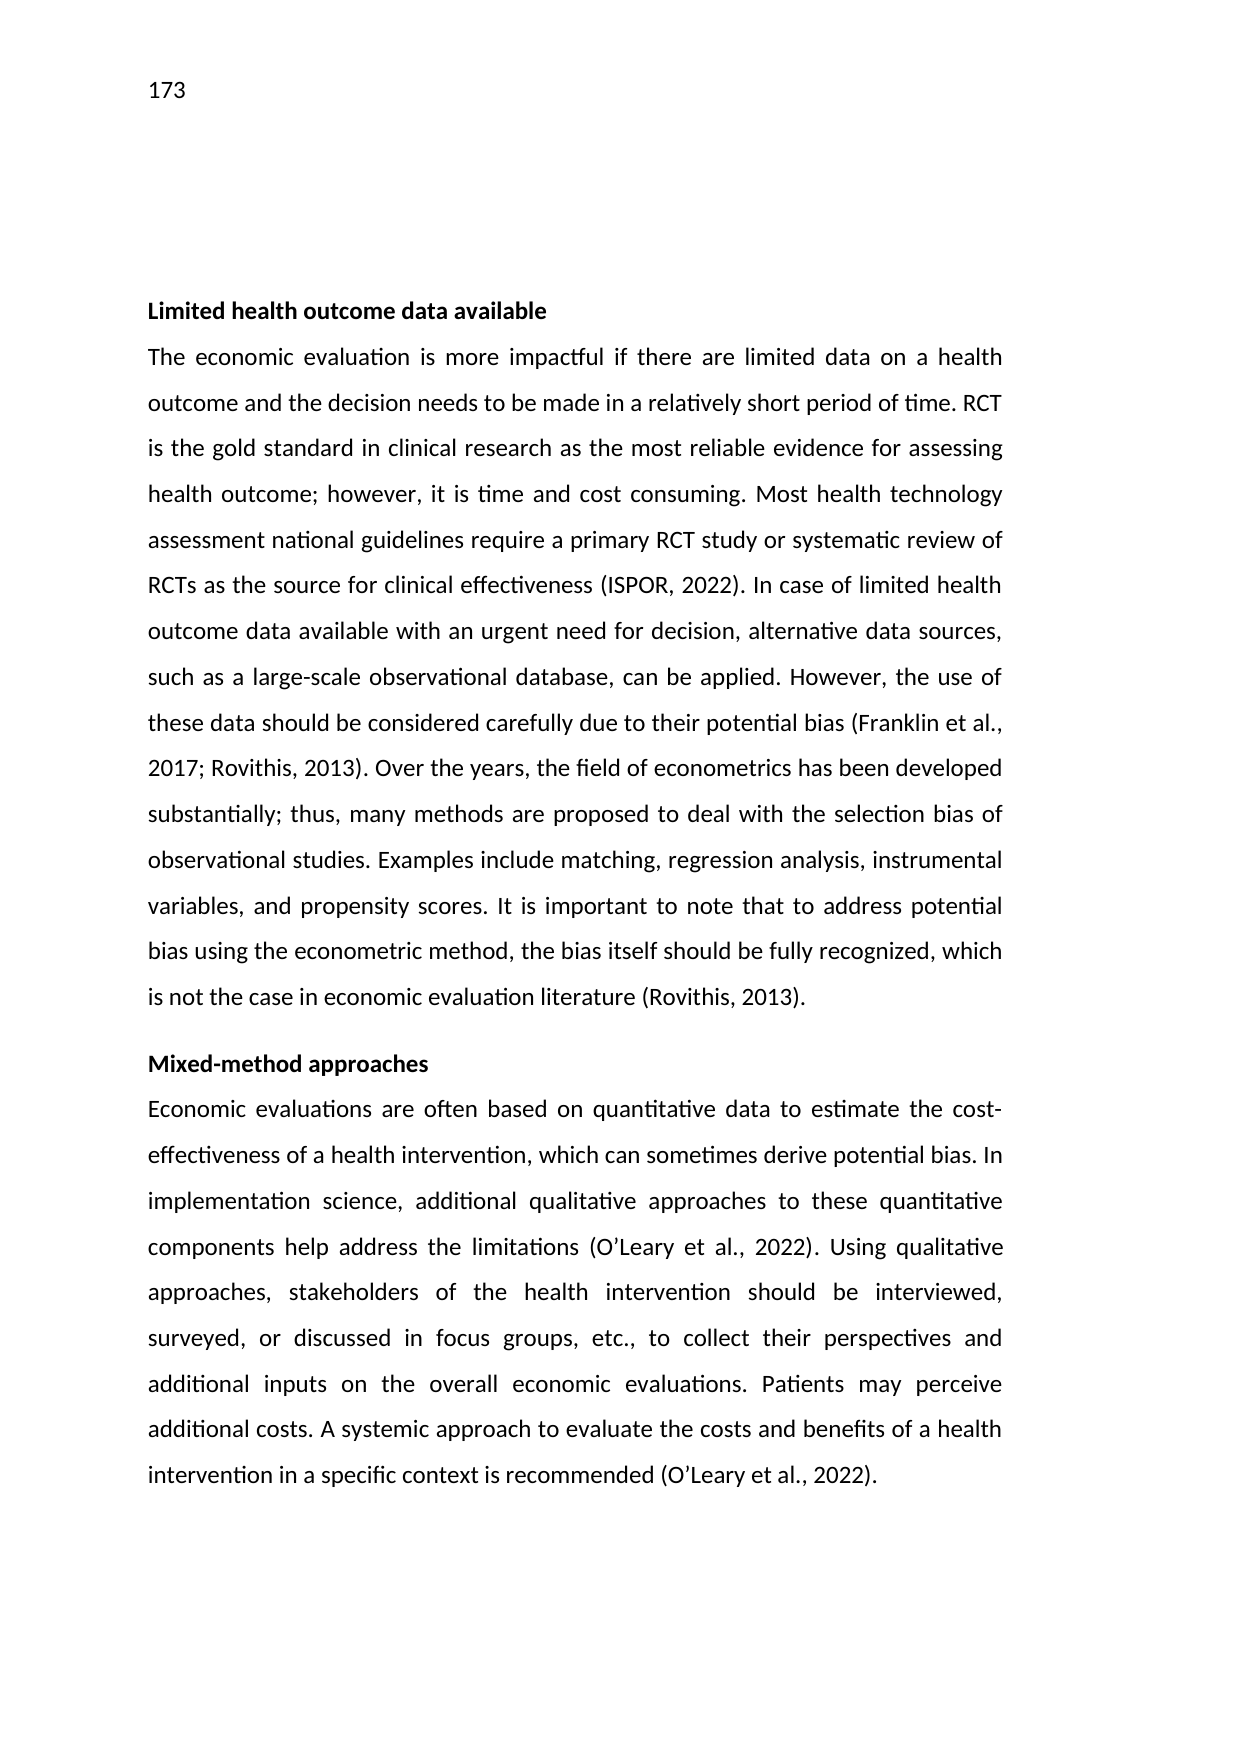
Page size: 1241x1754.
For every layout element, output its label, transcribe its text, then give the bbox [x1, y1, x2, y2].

subtitle Limited health outcome data available [148, 295, 1004, 326]
text The economic evaluation is more impactful if there are limited data on a health outcome and the decision needs to be made in a relatively short period of time. RCT is the gold standard in clinical research as the most reliable evidence for assessing health outcome; however, it is time and cost consuming. Most health technology assessment national guidelines require a primary RCT study or systematic review of RCTs as the source for clinical effectiveness (ISPOR, 2022). In case of limited health outcome data available with an urgent need for decision, alternative data sources, such as a large-scale observational database, can be applied. However, the use of these data should be considered carefully due to their potential bias (Franklin et al., 2017; Rovithis, 2013). Over the years, the field of econometrics has been developed substantially; thus, many methods are proposed to deal with the selection bias of observational studies. Examples include matching, regression analysis, instrumental variables, and propensity scores. It is important to note that to address potential bias using the econometric method, the bias itself should be fully recognized, which is not the case in economic evaluation literature (Rovithis, 2013). [148, 341, 1004, 1012]
subtitle Mixed-method approaches [148, 1048, 1004, 1078]
text Economic evaluations are often based on quantitative data to estimate the cost-effectiveness of a health intervention, which can sometimes derive potential bias. In implementation science, additional qualitative approaches to these quantitative components help address the limitations (O’Leary et al., 2022). Using qualitative approaches, stakeholders of the health intervention should be interviewed, surveyed, or discussed in focus groups, etc., to collect their perspectives and additional inputs on the overall economic evaluations. Patients may perceive additional costs. A systemic approach to evaluate the costs and benefits of a health intervention in a specific context is recommended (O’Leary et al., 2022). [148, 1093, 1004, 1490]
